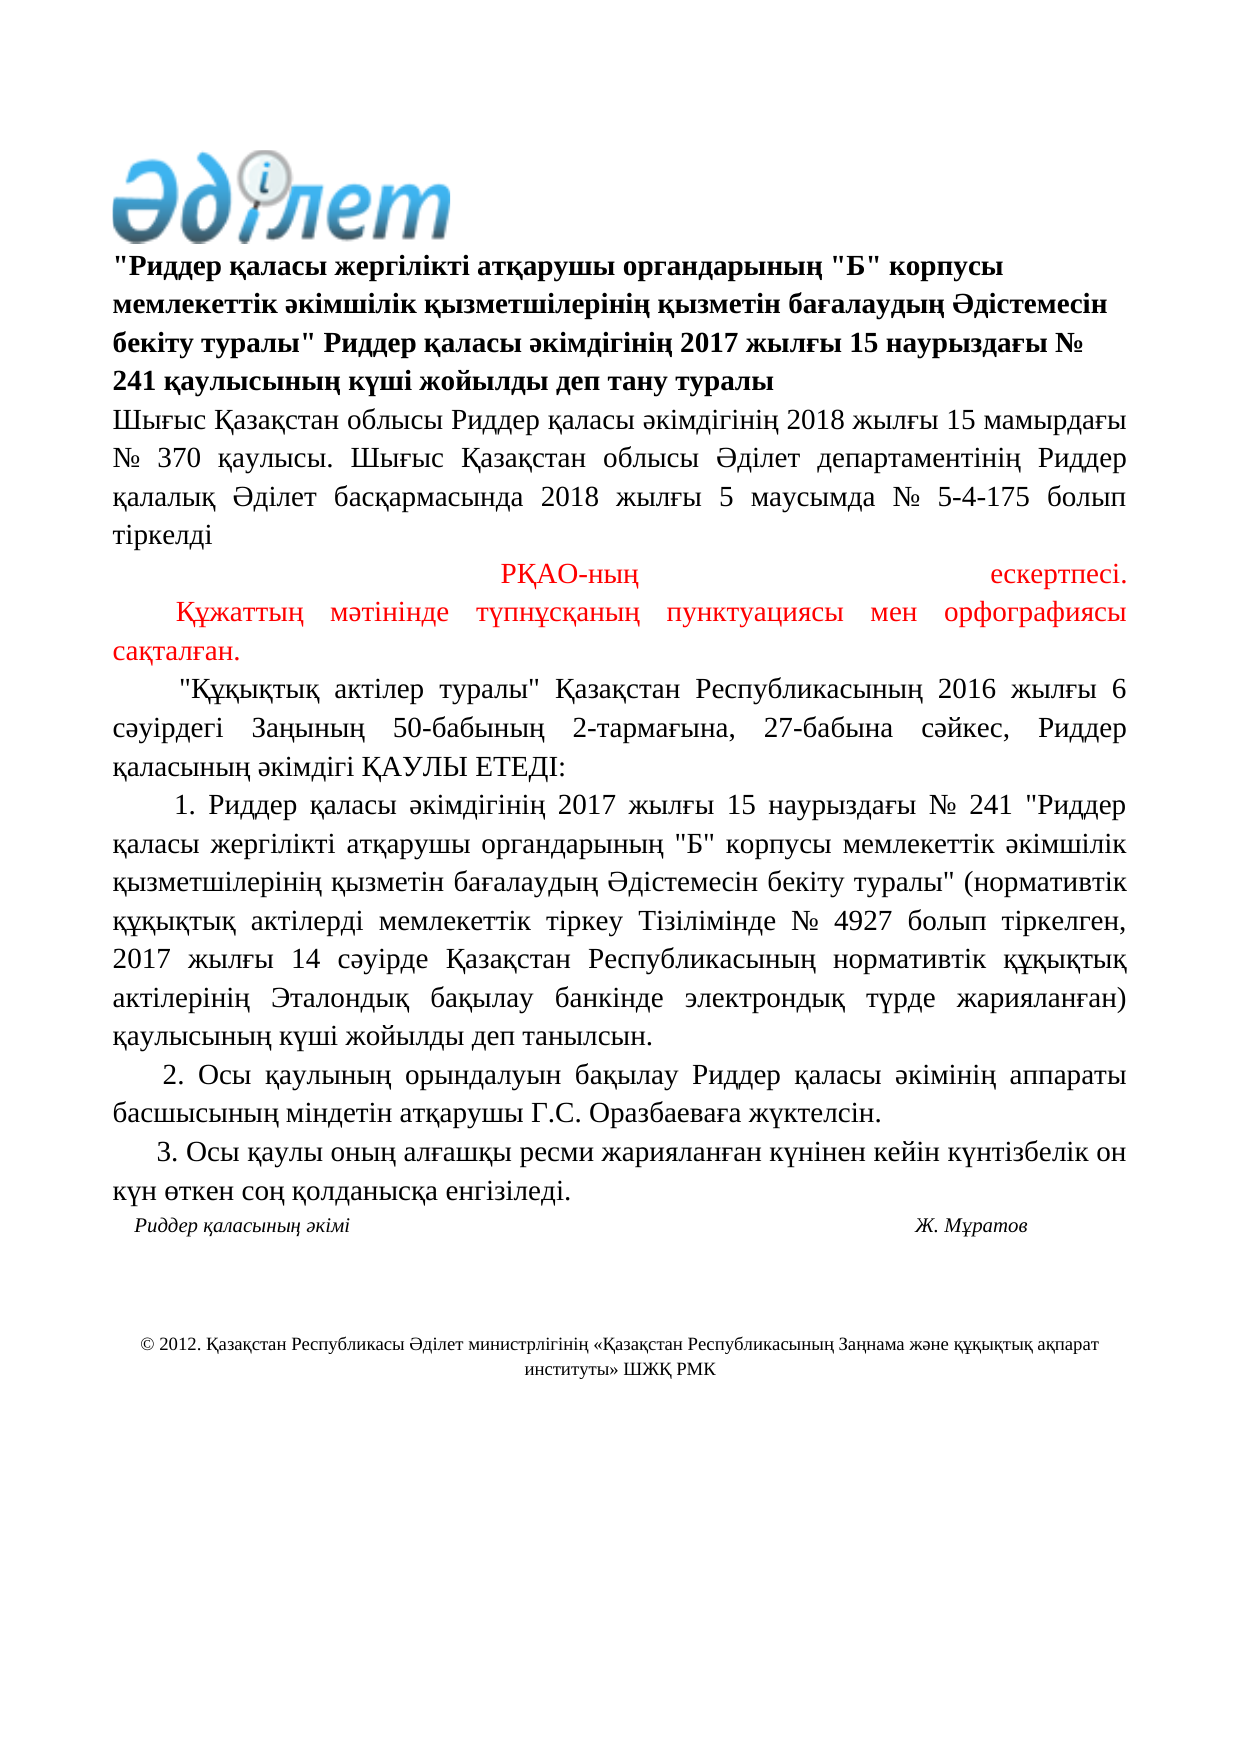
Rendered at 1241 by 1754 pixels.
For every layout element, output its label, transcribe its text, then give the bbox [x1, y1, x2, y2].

text 1. Риддер қаласы әкімдігінің 2017 жылғы 15 наурыздағы № 241 "Риддер қаласы жергілікті атқарушы органдарының "Б" корпусы мемлекеттік әкімшілік қызметшілерінің қызметін бағалаудың Әдістемесін бекіту туралы" (нормативтік құқықтық актілерді мемлекеттік тіркеу Тізілімінде № 4927 болып тіркелген, 2017 жылғы 14 сәуірде Қазақстан Республикасының нормативтік құқықтық актілерінің Эталондық бақылау банкінде электрондық түрде жарияланған) қаулысының күші жойылды деп танылсын. [112, 787, 1128, 1052]
text "Риддер қаласы жергілікті атқарушы органдарының "Б" корпусы мемлекеттік әкімшілік қызметшілерінің қызметін бағалаудың Әдістемесін бекіту туралы" Риддер қаласы әкімдігінің 2017 жылғы 15 наурыздағы № 241 қаулысының күші жойылды деп тану туралы [112, 248, 1128, 397]
picture [112, 150, 451, 244]
text "Құқықтық актілер туралы" Қазақстан Республикасының 2016 жылғы 6 сәуірдегі Заңының 50-бабының 2-тармағына, 27-бабына сәйкес, Риддер қаласының әкімдігі ҚАУЛЫ ЕТЕДІ: [112, 672, 1128, 782]
table_header Ж. Мұратов [913, 1211, 1240, 1242]
text © 2012. Қазақстан Республикасы Әділет министрлігінің «Қазақстан Республикасының Заңнама және құқықтық ақпарат институты» ШЖҚ РМК [112, 1333, 1128, 1379]
text 2. Осы қаулының орындалуын бақылау Риддер қаласы әкімінің аппараты басшысының міндетін атқарушы Г.С. Оразбаеваға жүктелсін. [112, 1057, 1128, 1129]
text Шығыс Қазақстан облысы Риддер қаласы әкімдігінің 2018 жылғы 15 мамырдағы № 370 қаулысы. Шығыс Қазақстан облысы Әділет департаментінің Риддер қалалық Әділет басқармасында 2018 жылғы 5 маусымда № 5-4-175 болып тіркелді [112, 402, 1128, 551]
text 3. Осы қаулы оның алғашқы ресми жарияланған күнінен кейін күнтізбелік он күн өткен соң қолданысқа енгізіледі. [112, 1134, 1128, 1206]
text РҚАО-ның ескертпесі. Құжаттың мәтінінде түпнұсқаның пунктуациясы мен орфографиясы сақталған. [112, 556, 1128, 667]
table_header Риддер қаласының әкімі [101, 1211, 913, 1242]
